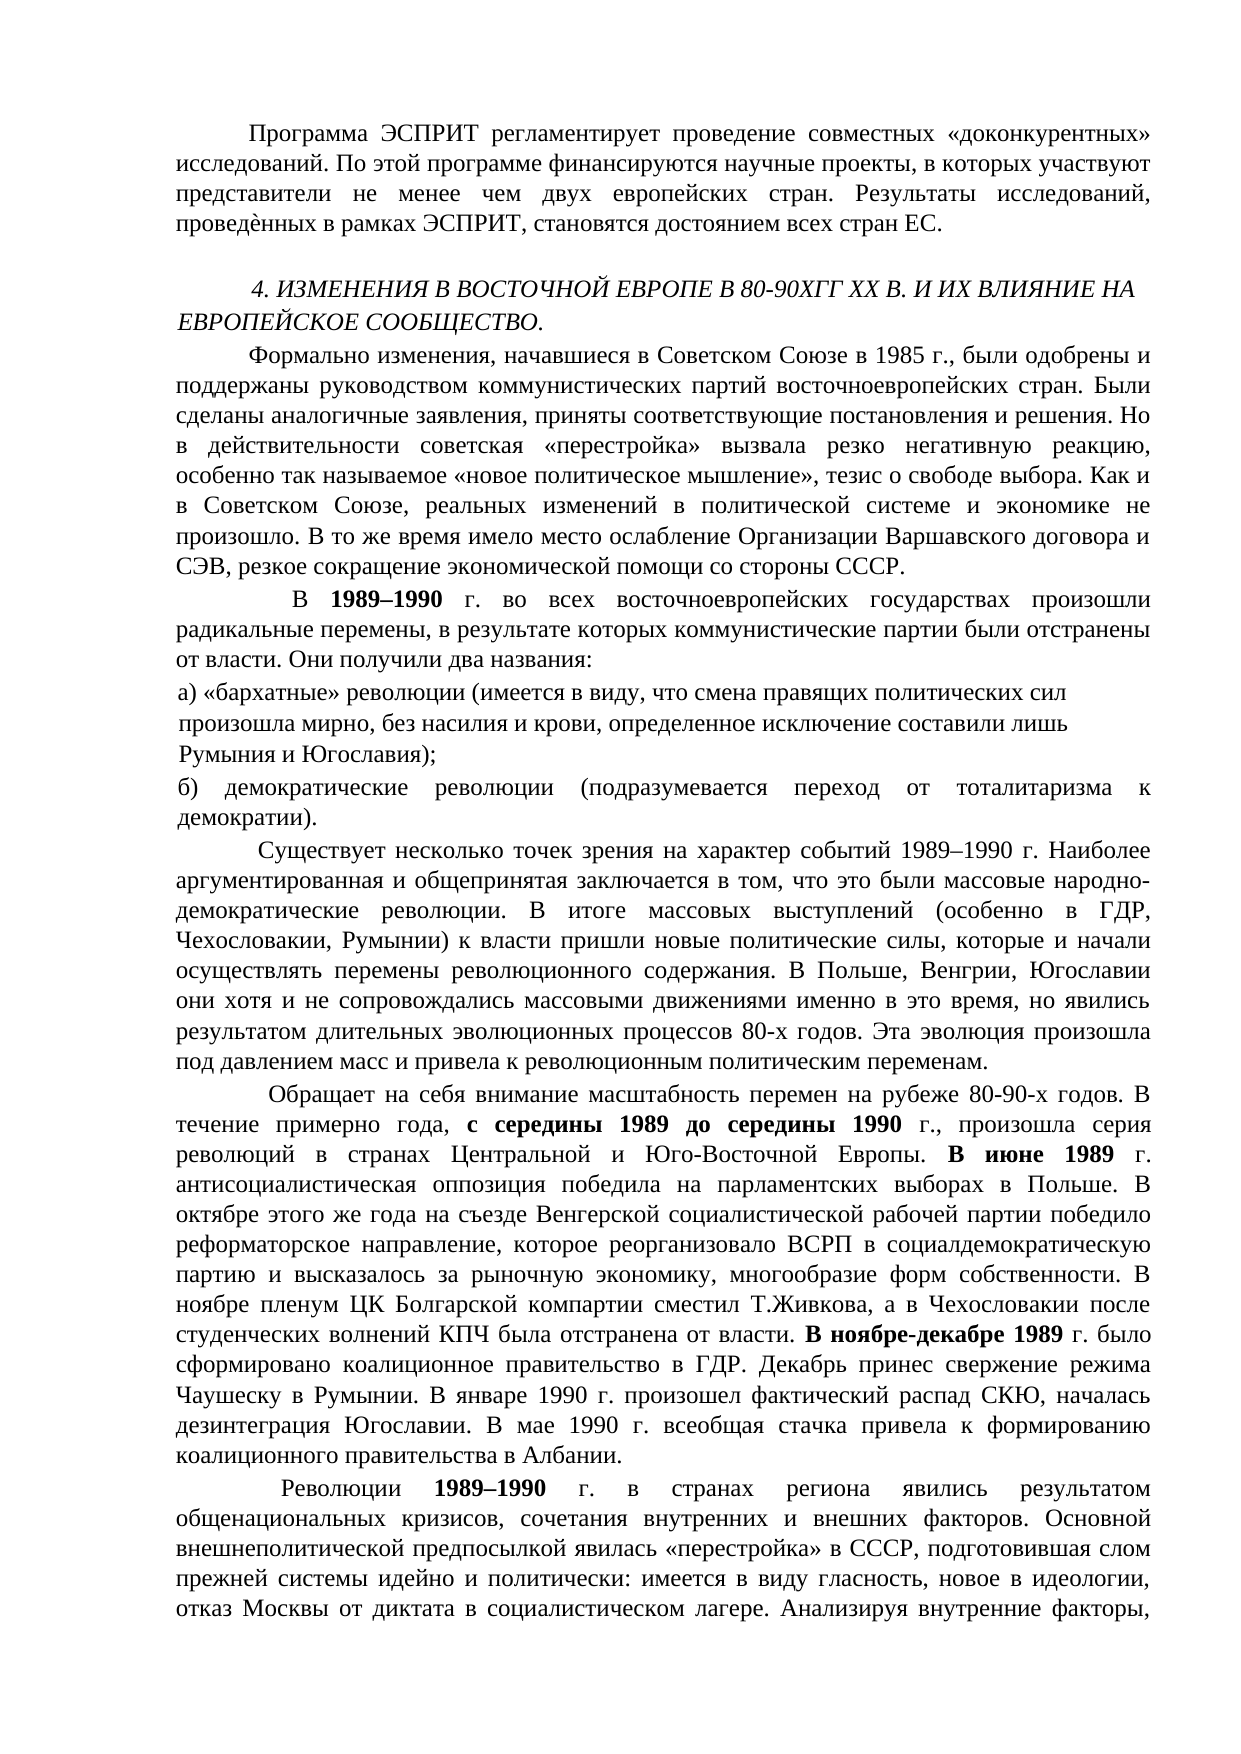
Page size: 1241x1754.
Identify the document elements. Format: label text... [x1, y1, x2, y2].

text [176, 1473, 1152, 1622]
text Программа ЭСПРИТ регламентирует проведение совместных «доконкурентных» исследований. По этой программе финансируются научные проекты, в которых участвуют представители не менее чем двух европейских стран. Результаты исследований, проведѐнных в рамках ЭСПРИТ, становятся достоянием всех стран ЕС. [176, 118, 1152, 237]
text Существует несколько точек зрения на характер событий 1989–1990 г. Наиболее аргументированная и общепринятая заключается в том, что это были массовые народно-демократические революции. В итоге массовых выступлений (особенно в ГДР, Чехословакии, Румынии) к власти пришли новые политические силы, которые и начали осуществлять перемены революционного содержания. В Польше, Венгрии, Югославии они хотя и не сопровождались массовыми движениями именно в это время, но явились результатом длительных эволюционных процессов 80-х годов. Эта эволюция произошла под давлением масс и привела к революционным политическим переменам. [176, 835, 1152, 1074]
text Формально изменения, начавшиеся в Советском Союзе в 1985 г., были одобрены и поддержаны руководством коммунистических партий восточноевропейских стран. Были сделаны аналогичные заявления, приняты соответствующие постановления и решения. Но в действительности советская «перестройка» вызвала резко негативную реакцию, особенно так называемое «новое политическое мышление», тезис о свободе выбора. Как и в Советском Союзе, реальных изменений в политической системе и экономике не произошло. В то же время имело место ослабление Организации Варшавского договора и СЭВ, резкое сокращение экономической помощи со стороны СССР. [176, 340, 1152, 579]
text а) «бархатные» революции (имеется в виду, что смена правящих политических сил произошла мирно, без насилия и крови, определенное исключение составили лишь Румыния и Югославия); [177, 677, 1152, 767]
text 4. ИЗМЕНЕНИЯ В ВОСТОЧНОЙ ЕВРОПЕ В 80-90ХГГ XX В. И ИХ ВЛИЯНИЕ НА ЕВРОПЕЙСКОЕ СООБЩЕСТВО. [177, 274, 1152, 335]
text В 1989–1990 г. во всех восточноевропейских государствах произошли радикальные перемены, в результате которых коммунистические партии были отстранены от власти. Они получили два названия: [176, 584, 1152, 673]
text б) демократические революции (подразумевается переход от тоталитаризма к демократии). [177, 772, 1152, 831]
text Обращает на себя внимание масштабность перемен на рубеже 80-90-х годов. В течение примерно года, с середины 1989 до середины 1990 г., произошла серия революций в странах Центральной и Юго-Восточной Европы. В июне 1989 г. антисоциалистическая оппозиция победила на парламентских выборах в Польше. В октябре этого же года на съезде Венгерской социалистической рабочей партии победило реформаторское направление, которое реорганизовало ВСРП в социалдемократическую партию и высказалось за рыночную экономику, многообразие форм собственности. В ноябре пленум ЦК Болгарской компартии сместил Т.Живкова, а в Чехословакии после студенческих волнений КПЧ была отстранена от власти. В ноябре-декабре 1989 г. было сформировано коалиционное правительство в ГДР. Декабрь принес свержение режима Чаушеску в Румынии. В январе 1990 г. произошел фактический распад СКЮ, началась дезинтеграция Югославии. В мае 1990 г. всеобщая стачка привела к формированию коалиционного правительства в Албании. [176, 1079, 1152, 1469]
